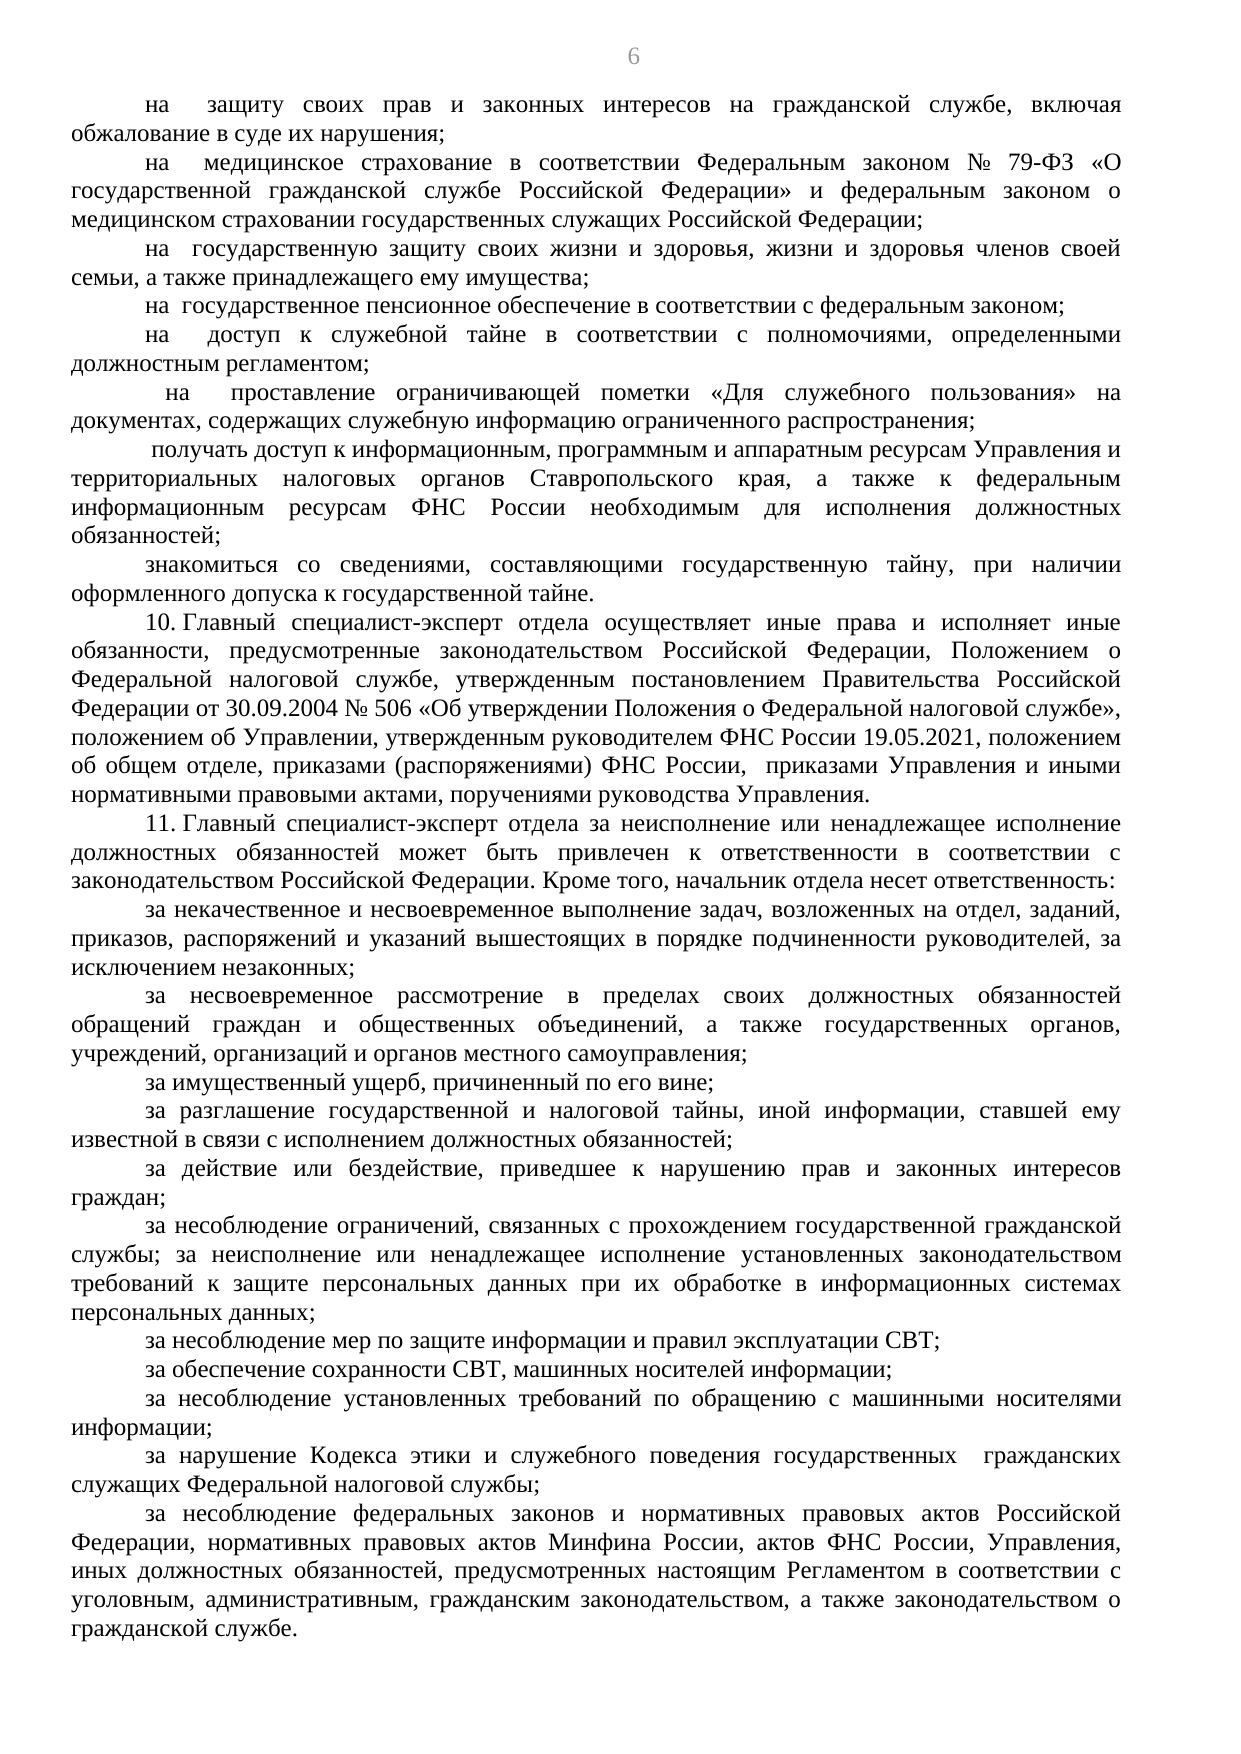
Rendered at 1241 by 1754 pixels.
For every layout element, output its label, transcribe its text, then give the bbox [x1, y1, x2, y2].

text за нарушение Кодекса этики и служебного поведения государственных гражданских служащих Федеральной налоговой службы; [71, 1441, 1122, 1498]
text за разглашение государственной и налоговой тайны, иной информации, ставшей ему известной в связи с исполнением должностных обязанностей; [71, 1096, 1122, 1153]
text за обеспечение сохранности СВТ, машинных носителей информации; [71, 1354, 1122, 1383]
text на проставление ограничивающей пометки «Для служебного пользования» на документах, содержащих служебную информацию ограниченного распространения; [71, 377, 1122, 434]
text 11. Главный специалист-эксперт отдела за неисполнение или ненадлежащее исполнение должностных обязанностей может быть привлечен к ответственности в соответствии с законодательством Российской Федерации. Кроме того, начальник отдела несет ответственность: [71, 808, 1122, 894]
text за несоблюдение федеральных законов и нормативных правовых актов Российской Федерации, нормативных правовых актов Минфина России, актов ФНС России, Управления, иных должностных обязанностей, предусмотренных настоящим Регламентом в соответствии с уголовным, административным, гражданским законодательством, а также законодательством о гражданской службе. [71, 1498, 1122, 1642]
text 10. Главный специалист-эксперт отдела осуществляет иные права и исполняет иные обязанности, предусмотренные законодательством Российской Федерации, Положением о Федеральной налоговой службе, утвержденным постановлением Правительства Российской Федерации от 30.09.2004 № 506 «Об утверждении Положения о Федеральной налоговой службе», положением об Управлении, утвержденным руководителем ФНС России 19.05.2021, положением об общем отделе, приказами (распоряжениями) ФНС России, приказами Управления и иными нормативными правовыми актами, поручениями руководства Управления. [71, 607, 1122, 808]
text за действие или бездействие, приведшее к нарушению прав и законных интересов граждан; [71, 1153, 1122, 1211]
text за несвоевременное рассмотрение в пределах своих должностных обязанностей обращений граждан и общественных объединений, а также государственных органов, учреждений, организаций и органов местного самоуправления; [71, 981, 1122, 1067]
text за несоблюдение мер по защите информации и правил эксплуатации СВТ; [71, 1326, 1122, 1354]
text получать доступ к информационным, программным и аппаратным ресурсам Управления и территориальных налоговых органов Ставропольского края, а также к федеральным информационным ресурсам ФНС России необходимым для исполнения должностных обязанностей; [71, 434, 1122, 549]
text на государственную защиту своих жизни и здоровья, жизни и здоровья членов своей семьи, а также принадлежащего ему имущества; [71, 233, 1122, 291]
text знакомиться со сведениями, составляющими государственную тайну, при наличии оформленного допуска к государственной тайне. [71, 549, 1122, 607]
text за имущественный ущерб, причиненный по его вине; [71, 1067, 1122, 1096]
text на доступ к служебной тайне в соответствии с полномочиями, определенными должностным регламентом; [71, 319, 1122, 377]
text на защиту своих прав и законных интересов на гражданской службе, включая обжалование в суде их нарушения; [71, 89, 1122, 147]
text за некачественное и несвоевременное выполнение задач, возложенных на отдел, заданий, приказов, распоряжений и указаний вышестоящих в порядке подчиненности руководителей, за исключением незаконных; [71, 894, 1122, 981]
text за несоблюдение установленных требований по обращению с машинными носителями информации; [71, 1383, 1122, 1441]
text на медицинское страхование в соответствии Федеральным законом № 79-ФЗ «О государственной гражданской службе Российской Федерации» и федеральным законом о медицинском страховании государственных служащих Российской Федерации; [71, 147, 1122, 233]
text на государственное пенсионное обеспечение в соответствии с федеральным законом; [71, 291, 1122, 319]
text за несоблюдение ограничений, связанных с прохождением государственной гражданской службы; за неисполнение или ненадлежащее исполнение установленных законодательством требований к защите персональных данных при их обработке в информационных системах персональных данных; [71, 1211, 1122, 1326]
